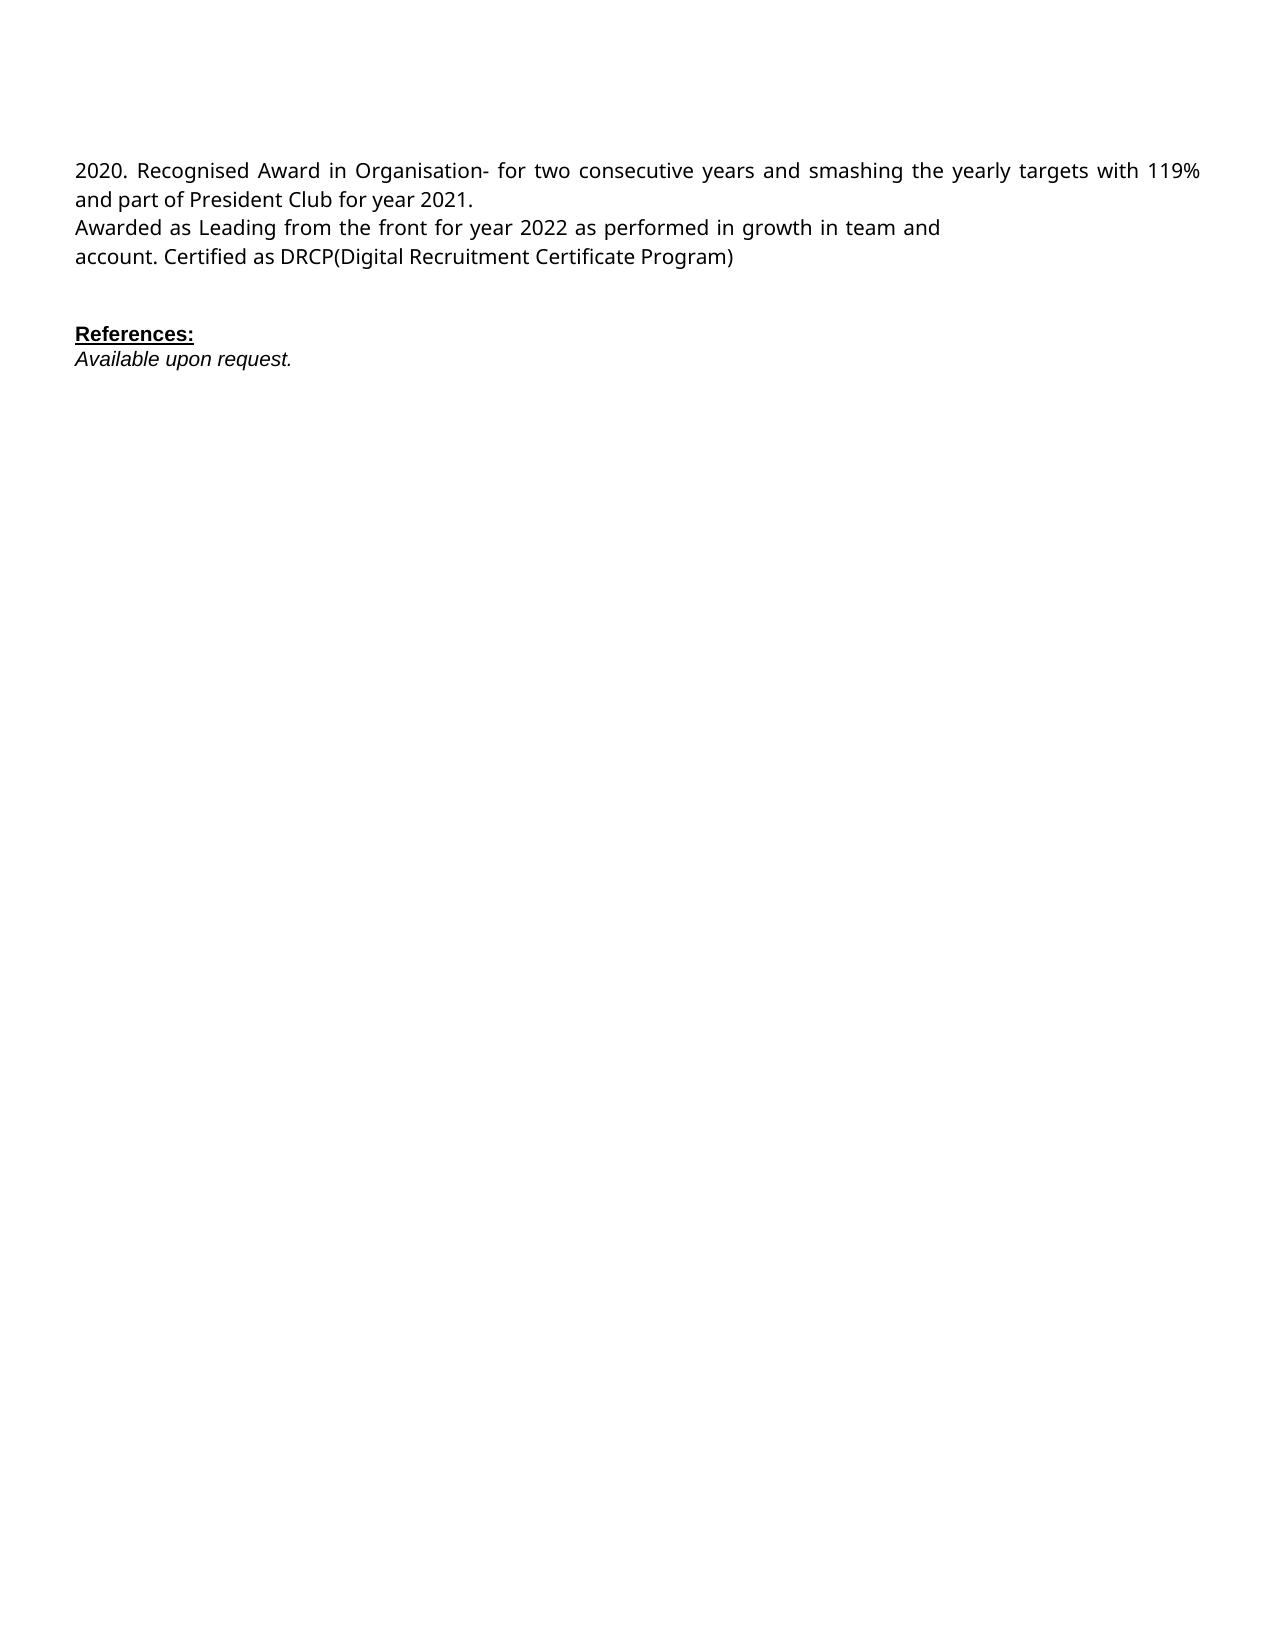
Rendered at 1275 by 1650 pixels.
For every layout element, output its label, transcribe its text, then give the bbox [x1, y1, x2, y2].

text Awarded as Leading from the front for year 2022 as performed in growth in team and account. Certified as DRCP(Digital Recruitment Certificate Program) [75, 213, 942, 270]
subtitle References: [75, 322, 1212, 346]
text Available upon request. [75, 346, 1212, 370]
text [75, 156, 1201, 213]
